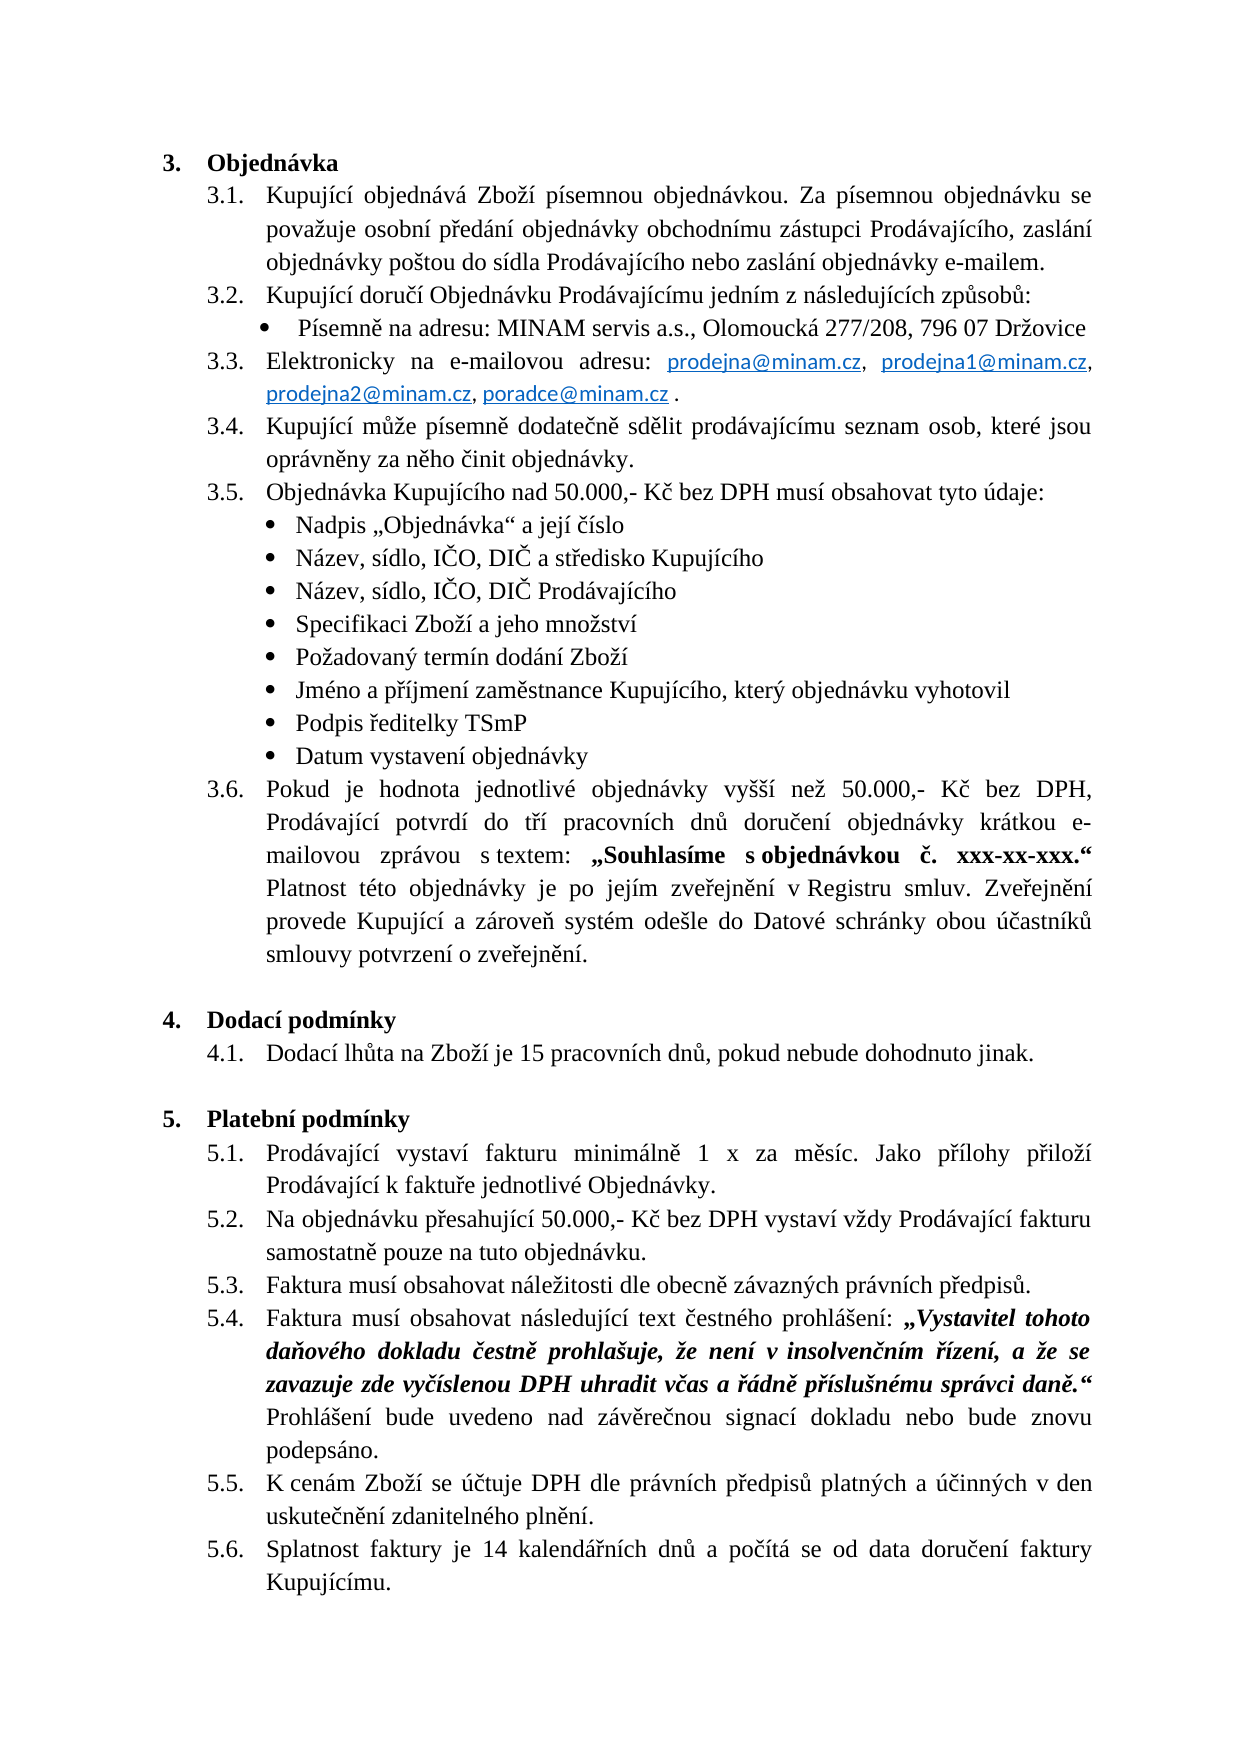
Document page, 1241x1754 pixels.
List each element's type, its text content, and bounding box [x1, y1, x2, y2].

list Faktura musí obsahovat následující text čestného prohlášení: „Vystavitel tohoto daňového dokladu čestně prohlašuje, že není v insolvenčním řízení, a že se zavazuje zde vyčíslenou DPH uhradit včas a řádně příslušnému správci daně.“ Prohlášení bude uvedeno nad závěrečnou signací dokladu nebo bude znovu podepsáno. [207, 1303, 1093, 1463]
list Pokud je hodnota jednotlivé objednávky vyšší než 50.000,- Kč bez DPH, Prodávající potvrdí do tří pracovních dnů doručení objednávky krátkou e-mailovou zprávou s textem: „Souhlasíme s objednávkou č. xxx-xx-xxx.“ Platnost této objednávky je po jejím zveřejnění v Registru smluv. Zveřejnění provede Kupující a zároveň systém odešle do Datové schránky obou účastníků smlouvy potvrzení o zveřejnění. [207, 774, 1093, 968]
list K cenám Zboží se účtuje DPH dle právních předpisů platných a účinných v den uskutečnění zdanitelného plnění. [207, 1468, 1093, 1529]
list Podpis ředitelky TSmP [266, 708, 1093, 737]
list Platební podmínky [162, 1104, 1093, 1133]
list Název, sídlo, IČO, DIČ a středisko Kupujícího [266, 543, 1093, 572]
list Dodací lhůta na Zboží je 15 pracovních dnů, pokud nebude dohodnuto jinak. [207, 1038, 1093, 1067]
list Název, sídlo, IČO, DIČ Prodávajícího [266, 576, 1093, 605]
list Elektronicky na e-mailovou adresu: prodejna@minam.cz, prodejna1@minam.cz, prodejna2@minam.cz, poradce@minam.cz . [207, 346, 1093, 407]
list Jméno a příjmení zaměstnance Kupujícího, který objednávku vyhotovil [266, 675, 1093, 704]
list Kupující objednává Zboží písemnou objednávkou. Za písemnou objednávku se považuje osobní předání objednávky obchodnímu zástupci Prodávajícího, zaslání objednávky poštou do sídla Prodávajícího nebo zaslání objednávky e-mailem. [207, 181, 1093, 275]
list Dodací podmínky [162, 1006, 1093, 1034]
list Kupující může písemně dodatečně sdělit prodávajícímu seznam osob, které jsou oprávněny za něho činit objednávky. [207, 411, 1093, 473]
list Písemně na adresu: MINAM servis a.s., Olomoucká 277/208, 796 07 Držovice [260, 313, 1093, 341]
list Faktura musí obsahovat náležitosti dle obecně závazných právních předpisů. [207, 1270, 1093, 1298]
list Kupující doručí Objednávku Prodávajícímu jedním z následujících způsobů: [207, 280, 1093, 308]
list Na objednávku přesahující 50.000,- Kč bez DPH vystaví vždy Prodávající fakturu samostatně pouze na tuto objednávku. [207, 1204, 1093, 1265]
list Datum vystavení objednávky [266, 741, 1093, 770]
list Objednávka Kupujícího nad 50.000,- Kč bez DPH musí obsahovat tyto údaje: [207, 477, 1093, 506]
list Splatnost faktury je 14 kalendářních dnů a počítá se od data doručení faktury Kupujícímu. [207, 1534, 1093, 1596]
list Objednávka [162, 148, 1093, 176]
list Požadovaný termín dodání Zboží [266, 642, 1093, 671]
list Nadpis „Objednávka“ a její číslo [266, 510, 1093, 539]
list Prodávající vystaví fakturu minimálně 1 x za měsíc. Jako přílohy přiloží Prodávající k faktuře jednotlivé Objednávky. [207, 1138, 1093, 1199]
list Specifikaci Zboží a jeho množství [266, 609, 1093, 638]
